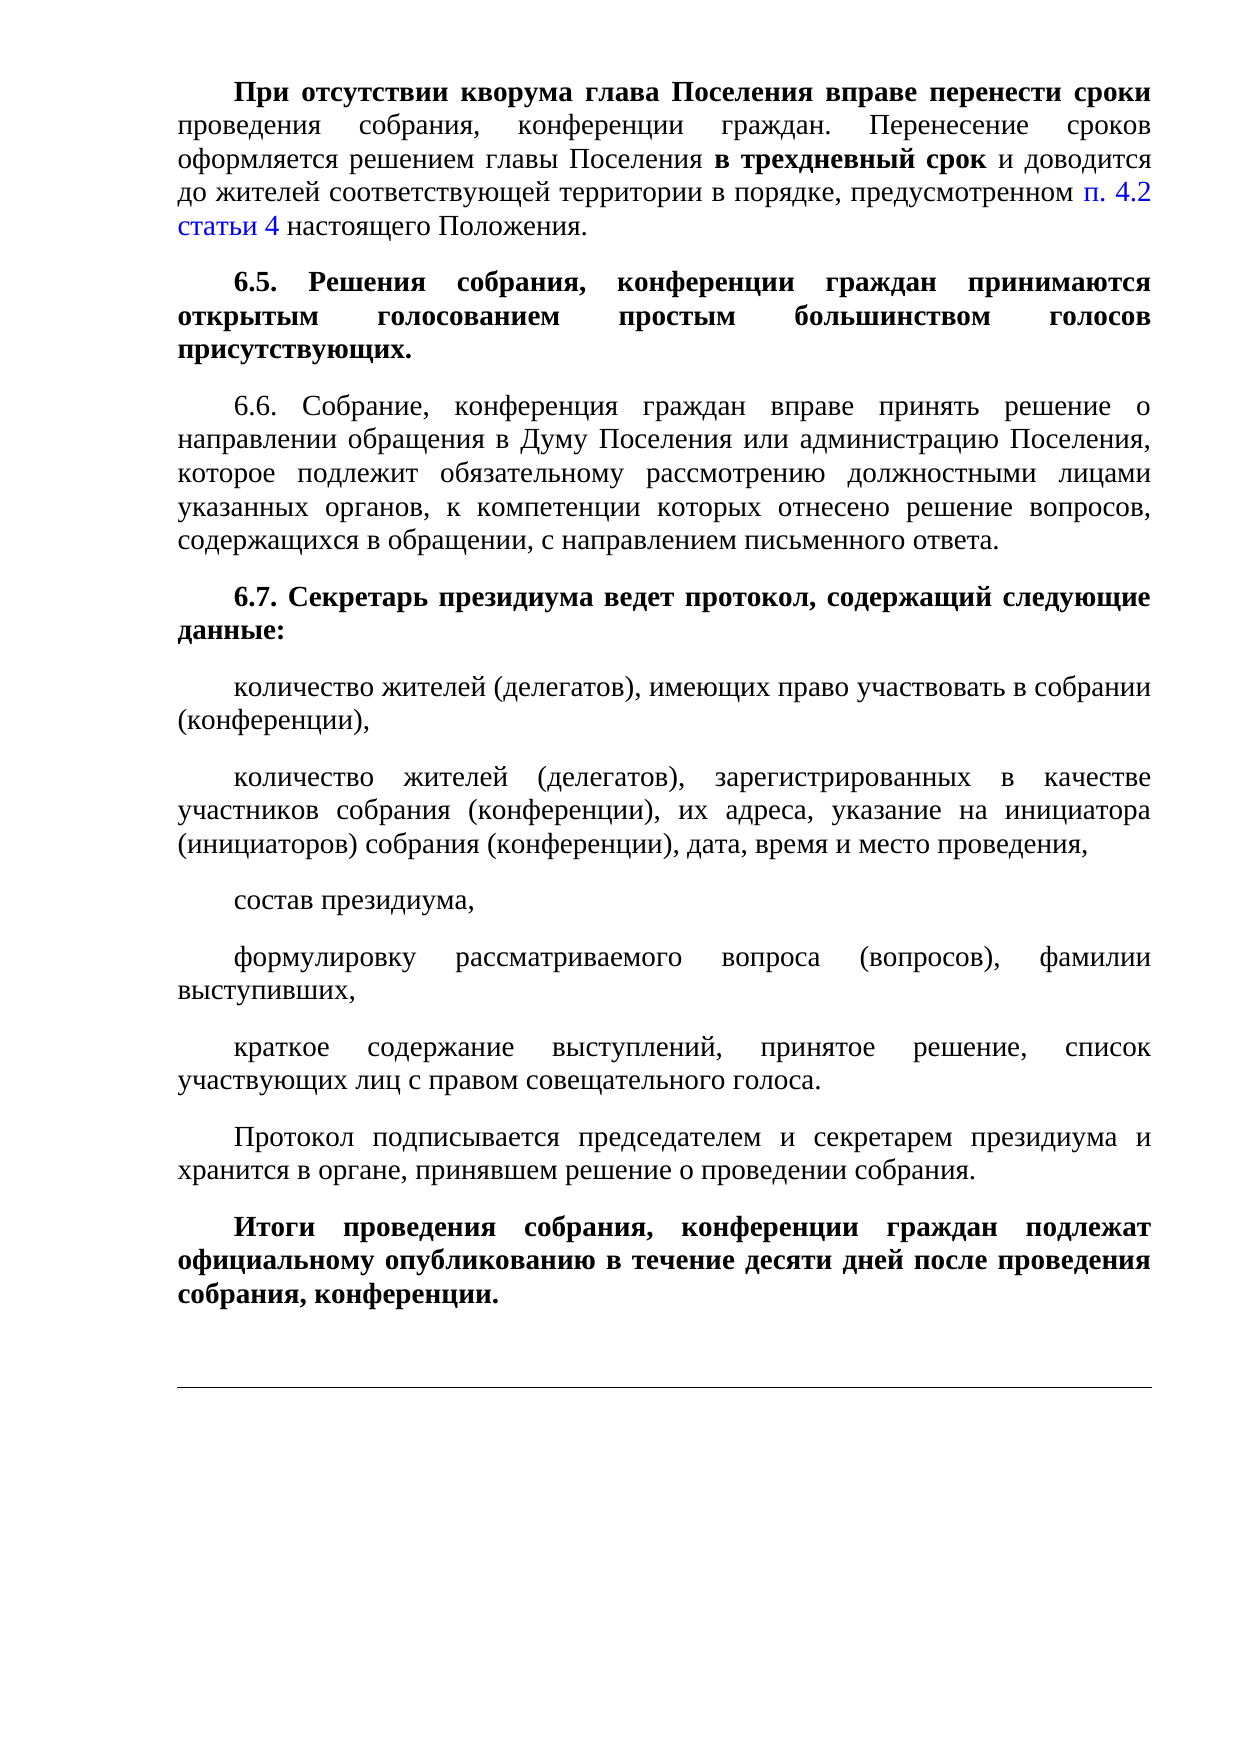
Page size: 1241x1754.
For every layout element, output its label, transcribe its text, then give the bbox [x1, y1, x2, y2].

text Итоги проведения собрания, конференции граждан подлежат официальному опубликованию в течение десяти дней после проведения собрания, конференции. [177, 1209, 1152, 1309]
text 6.5. Решения собрания, конференции граждан принимаются открытым голосованием простым большинством голосов присутствующих. [177, 264, 1152, 365]
text При отсутствии кворума глава Поселения вправе перенести сроки проведения собрания, конференции граждан. Перенесение сроков оформляется решением главы Поселения в трехдневный срок и доводится до жителей соответствующей территории в порядке, предусмотренном п. 4.2 статьи 4 настоящего Положения. [177, 74, 1152, 242]
text формулировку рассматриваемого вопроса (вопросов), фамилии выступивших, [177, 939, 1152, 1006]
text количество жителей (делегатов), зарегистрированных в качестве участников собрания (конференции), их адреса, указание на инициатора (инициаторов) собрания (конференции), дата, время и место проведения, [177, 759, 1152, 859]
text состав президиума, [177, 882, 1152, 916]
text 6.7. Секретарь президиума ведет протокол, содержащий следующие данные: [177, 579, 1152, 646]
text 6.6. Собрание, конференция граждан вправе принять решение о направлении обращения в Думу Поселения или администрацию Поселения, которое подлежит обязательному рассмотрению должностными лицами указанных органов, к компетенции которых отнесено решение вопросов, содержащихся в обращении, с направлением письменного ответа. [177, 388, 1152, 556]
text краткое содержание выступлений, принятое решение, список участвующих лиц с правом совещательного голоса. [177, 1029, 1152, 1096]
text Протокол подписывается председателем и секретарем президиума и хранится в органе, принявшем решение о проведении собрания. [177, 1119, 1152, 1186]
text количество жителей (делегатов), имеющих право участвовать в собрании (конференции), [177, 669, 1152, 736]
